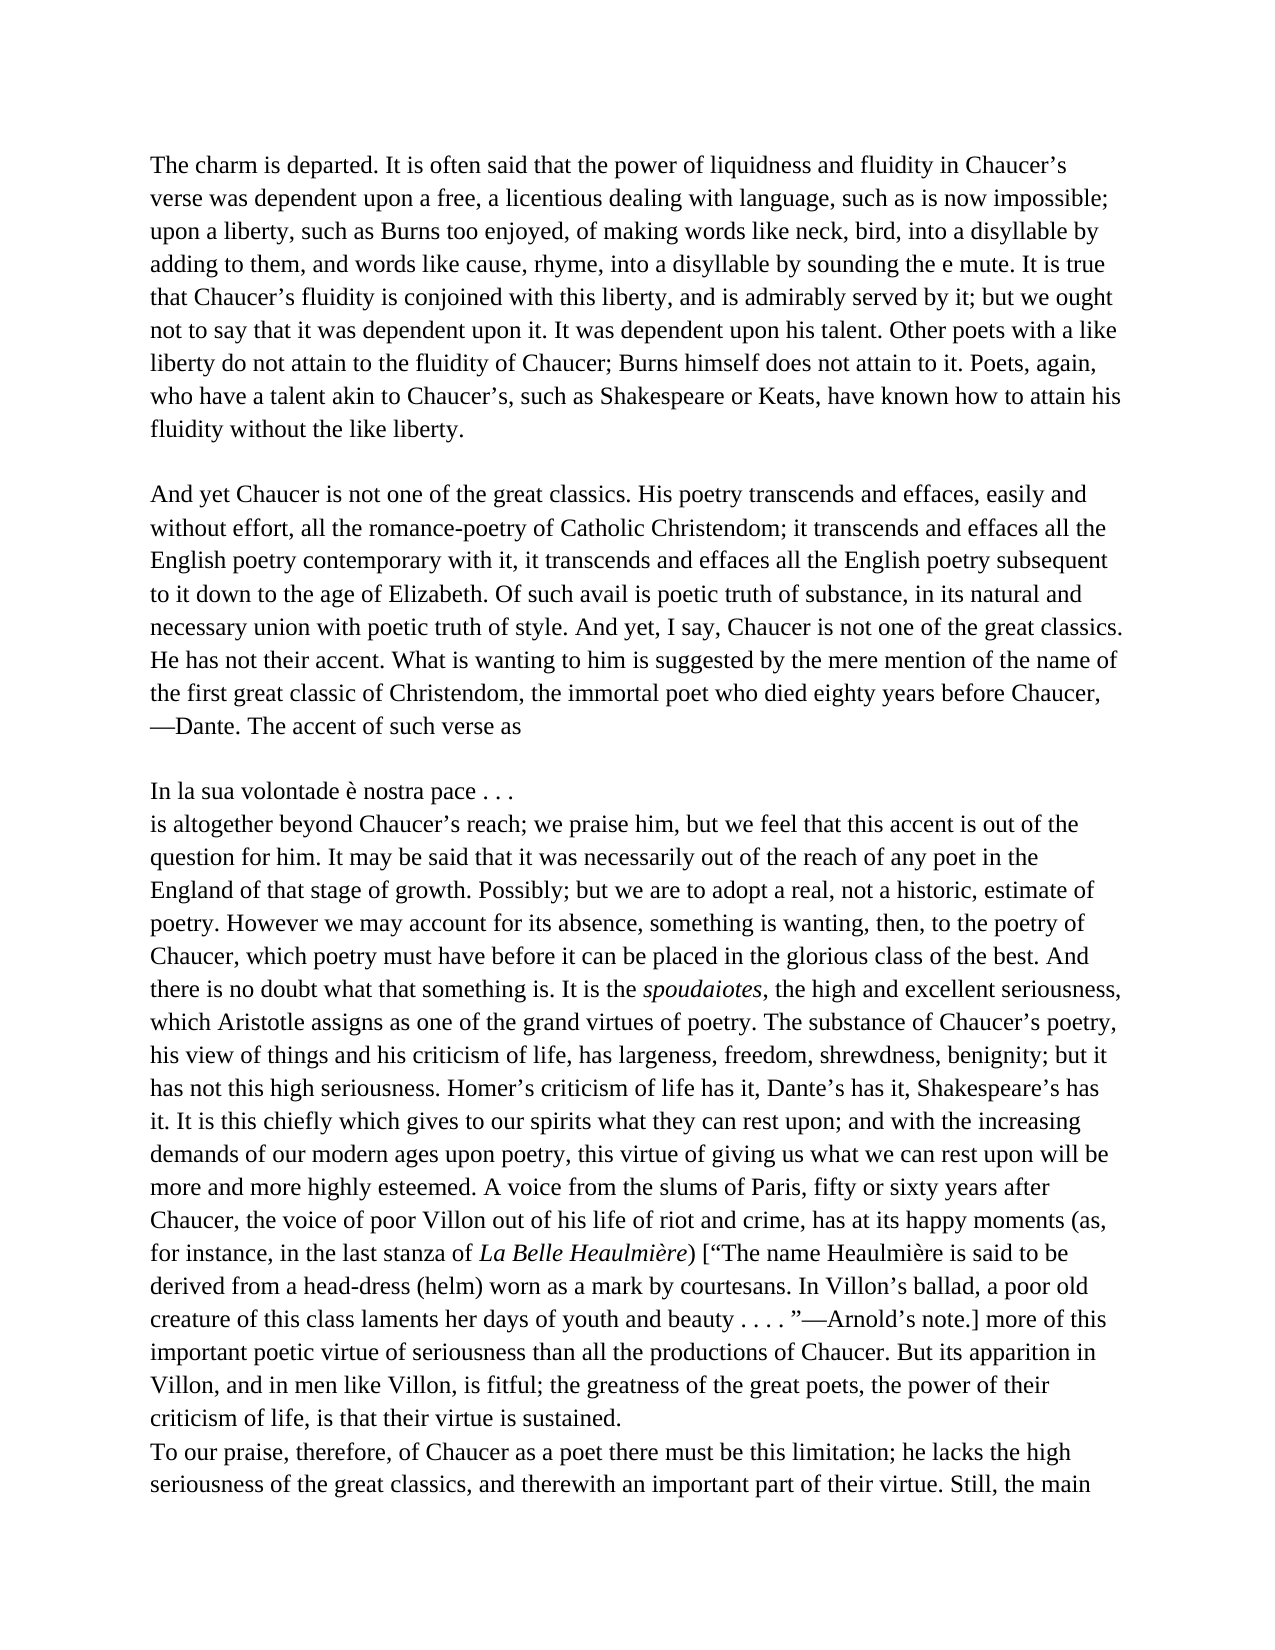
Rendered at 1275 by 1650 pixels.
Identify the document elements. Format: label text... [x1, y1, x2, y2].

text The charm is departed. It is often said that the power of liquidness and fluidity in Chaucer’s verse was dependent upon a free, a licentious dealing with language, such as is now impossible; upon a liberty, such as Burns too enjoyed, of making words like neck, bird, into a disyllable by adding to them, and words like cause, rhyme, into a disyllable by sounding the e mute. It is true that Chaucer’s fluidity is conjoined with this liberty, and is admirably served by it; but we ought not to say that it was dependent upon it. It was dependent upon his talent. Other poets with a like liberty do not attain to the fluidity of Chaucer; Burns himself does not attain to it. Poets, again, who have a talent akin to Chaucer’s, such as Shakespeare or Keats, have known how to attain his fluidity without the like liberty. [150, 150, 1125, 443]
text And yet Chaucer is not one of the great classics. His poetry transcends and effaces, easily and without effort, all the romance-poetry of Catholic Christendom; it transcends and effaces all the English poetry contemporary with it, it transcends and effaces all the English poetry subsequent to it down to the age of Elizabeth. Of such avail is poetic truth of substance, in its natural and necessary union with poetic truth of style. And yet, I say, Chaucer is not one of the great classics. He has not their accent. What is wanting to him is suggested by the mere mention of the name of the first great classic of Christendom, the immortal poet who died eighty years before Chaucer,—Dante. The accent of such verse as [150, 479, 1125, 739]
text is altogether beyond Chaucer’s reach; we praise him, but we feel that this accent is out of the question for him. It may be said that it was necessarily out of the reach of any poet in the England of that stage of growth. Possibly; but we are to adopt a real, not a historic, estimate of poetry. However we may account for its absence, something is wanting, then, to the poetry of Chaucer, which poetry must have before it can be placed in the glorious class of the best. And there is no doubt what that something is. It is the spoudaiotes, the high and excellent seriousness, which Aristotle assigns as one of the grand virtues of poetry. The substance of Chaucer’s poetry, his view of things and his criticism of life, has largeness, freedom, shrewdness, benignity; but it has not this high seriousness. Homer’s criticism of life has it, Dante’s has it, Shakespeare’s has it. It is this chiefly which gives to our spirits what they can rest upon; and with the increasing demands of our modern ages upon poetry, this virtue of giving us what we can rest upon will be more and more highly esteemed. A voice from the slums of Paris, fifty or sixty years after Chaucer, the voice of poor Villon out of his life of riot and crime, has at its happy moments (as, for instance, in the last stanza of La Belle Heaulmière) [“The name Heaulmière is said to be derived from a head-dress (helm) worn as a mark by courtesans. In Villon’s ballad, a poor old creature of this class laments her days of youth and beauty . . . . ”—Arnold’s note.] more of this important poetic virtue of seriousness than all the productions of Chaucer. But its apparition in Villon, and in men like Villon, is fitful; the greatness of the great poets, the power of their criticism of life, is that their virtue is sustained. [150, 809, 1125, 1432]
text In la sua volontade è nostra pace . . . [150, 776, 1125, 805]
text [150, 1437, 1125, 1498]
